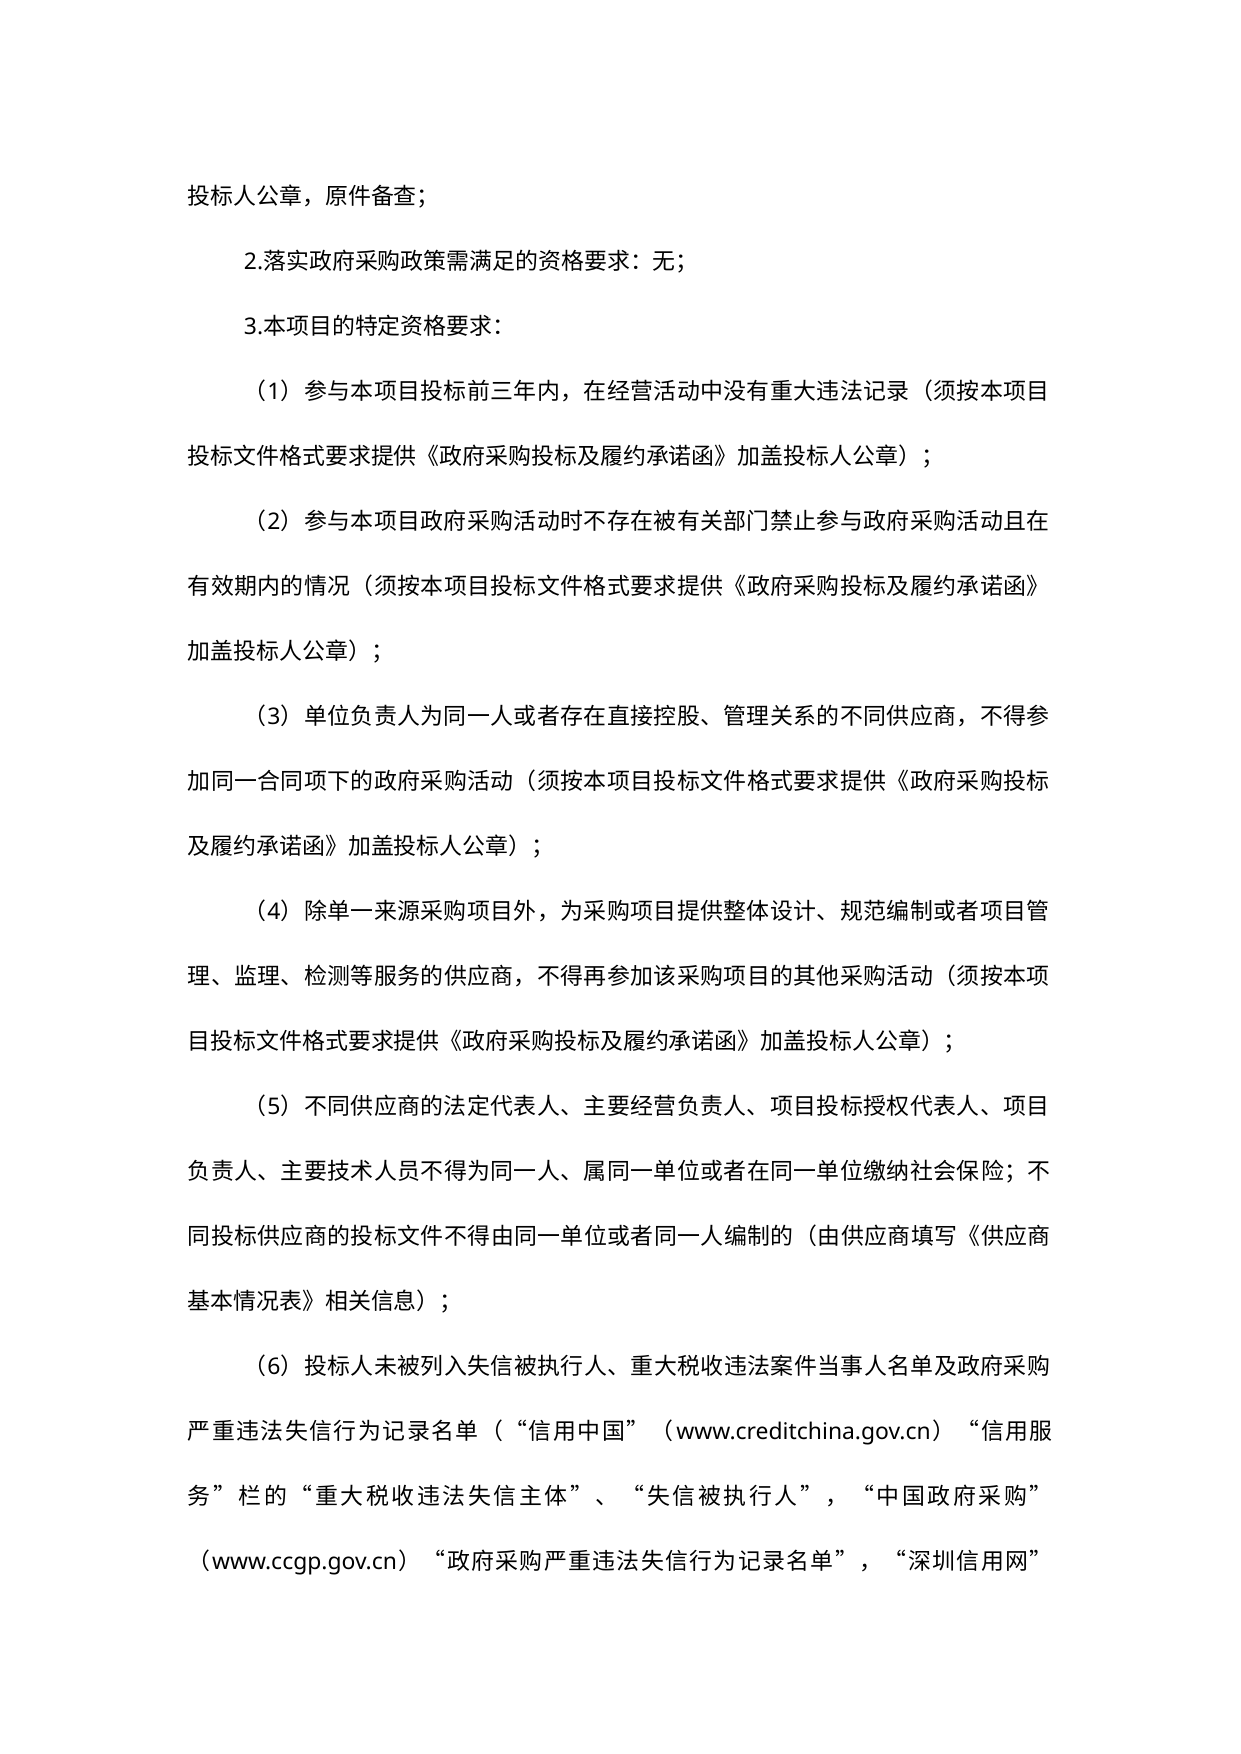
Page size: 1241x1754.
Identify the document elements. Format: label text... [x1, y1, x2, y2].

text 2.落实政府采购政策需满足的资格要求：无； [187, 227, 1053, 292]
text （1）参与本项目投标前三年内，在经营活动中没有重大违法记录（须按本项目投标文件格式要求提供《政府采购投标及履约承诺函》加盖投标人公章）； [187, 357, 1053, 487]
text （2）参与本项目政府采购活动时不存在被有关部门禁止参与政府采购活动且在有效期内的情况（须按本项目投标文件格式要求提供《政府采购投标及履约承诺函》加盖投标人公章）； [187, 487, 1053, 682]
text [187, 1332, 1053, 1592]
text （3）单位负责人为同一人或者存在直接控股、管理关系的不同供应商，不得参加同一合同项下的政府采购活动（须按本项目投标文件格式要求提供《政府采购投标及履约承诺函》加盖投标人公章）； [187, 682, 1053, 877]
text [187, 162, 1053, 227]
text （4）除单一来源采购项目外，为采购项目提供整体设计、规范编制或者项目管理、监理、检测等服务的供应商，不得再参加该采购项目的其他采购活动（须按本项目投标文件格式要求提供《政府采购投标及履约承诺函》加盖投标人公章）； [187, 877, 1053, 1072]
text （5）不同供应商的法定代表人、主要经营负责人、项目投标授权代表人、项目负责人、主要技术人员不得为同一人、属同一单位或者在同一单位缴纳社会保险；不同投标供应商的投标文件不得由同一单位或者同一人编制的（由供应商填写《供应商基本情况表》相关信息）； [187, 1072, 1053, 1332]
text 3.本项目的特定资格要求： [187, 292, 1053, 357]
